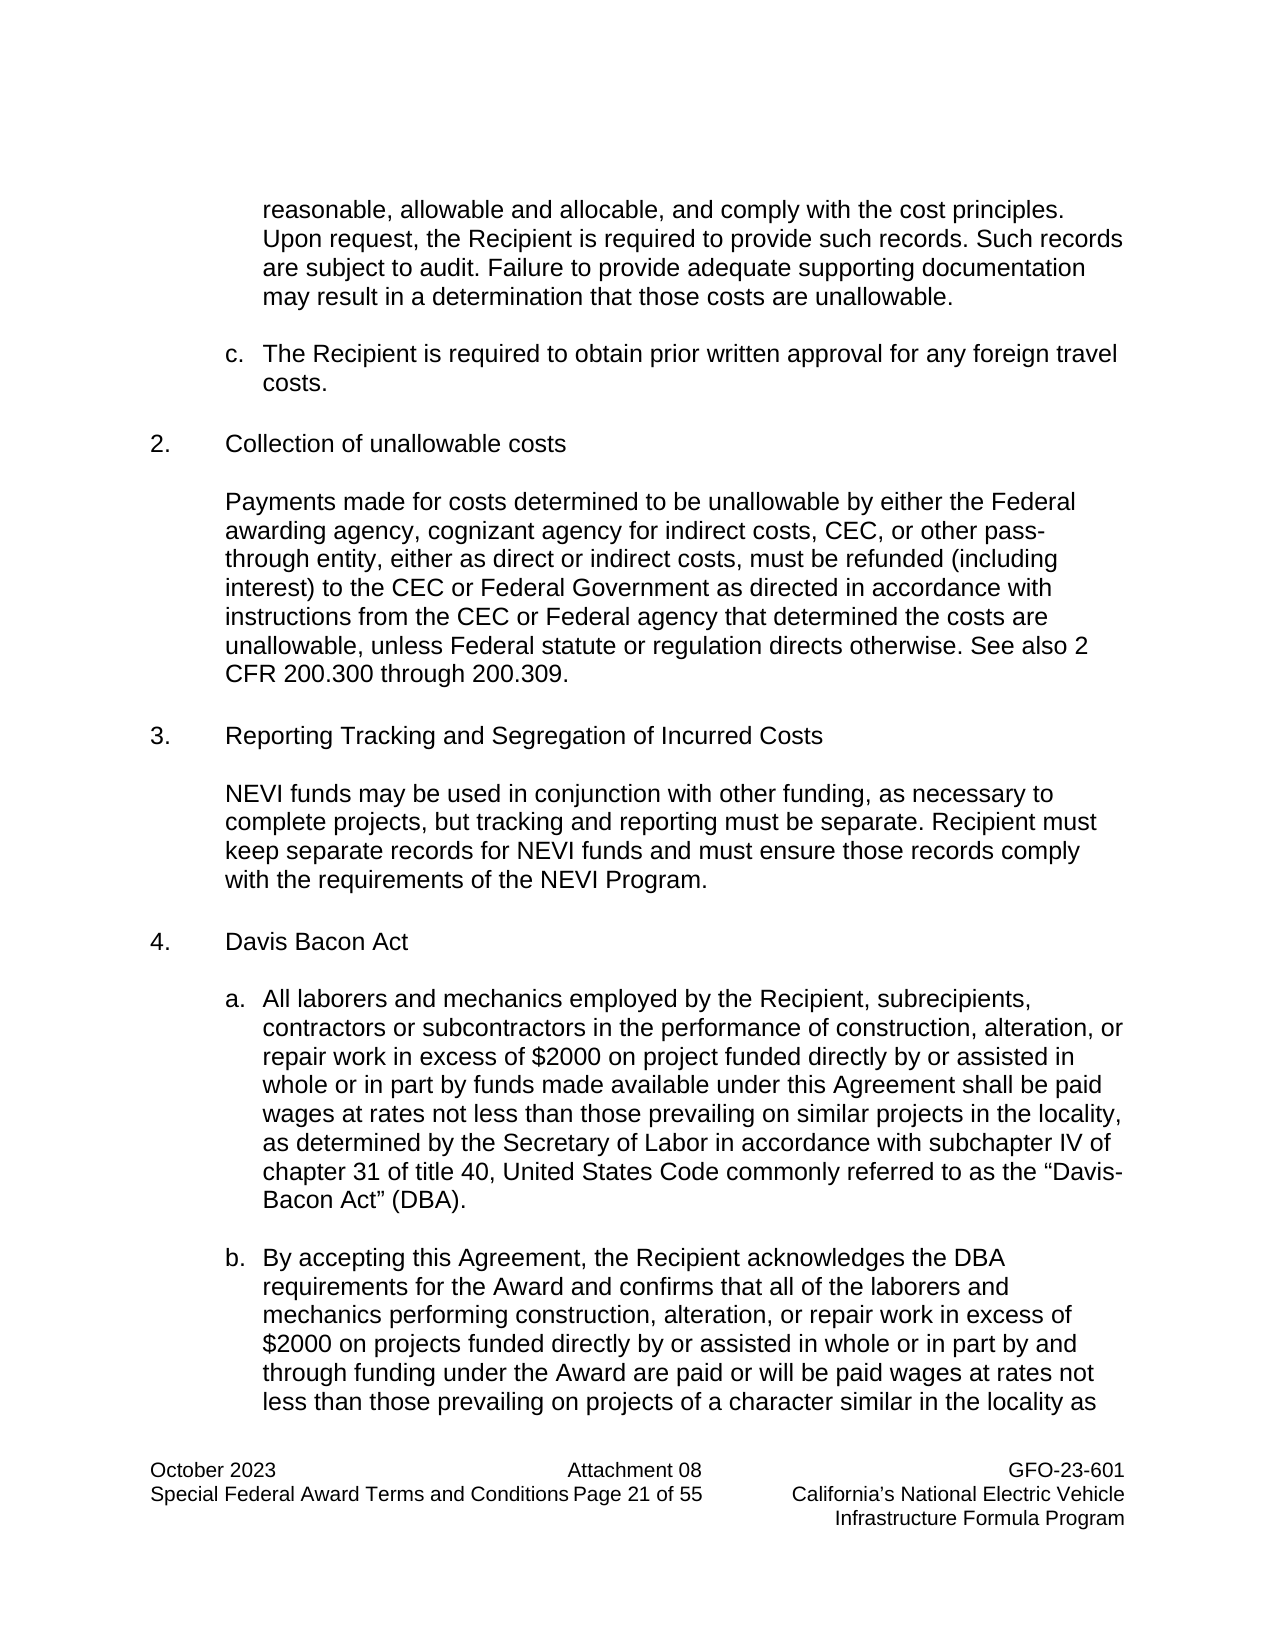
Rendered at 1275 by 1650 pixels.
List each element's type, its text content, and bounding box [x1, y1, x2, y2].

list Payments made for costs determined to be unallowable by either the Federal awarding agency, cognizant agency for indirect costs, CEC, or other pass-through entity, either as direct or indirect costs, must be refunded (including interest) to the CEC or Federal Government as directed in accordance with instructions from the CEC or Federal agency that determined the costs are unallowable, unless Federal statute or regulation directs otherwise. See also 2 CFR 200.300 through 200.309. [225, 487, 1125, 688]
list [225, 1243, 1125, 1415]
subtitle Davis Bacon Act [150, 927, 1125, 955]
list NEVI funds may be used in conjunction with other funding, as necessary to complete projects, but tracking and reporting must be separate. Recipient must keep separate records for NEVI funds and must ensure those records comply with the requirements of the NEVI Program. [225, 779, 1125, 894]
list All laborers and mechanics employed by the Recipient, subrecipients, contractors or subcontractors in the performance of construction, alteration, or repair work in excess of $2000 on project funded directly by or assisted in whole or in part by funds made available under this Agreement shall be paid wages at rates not less than those prevailing on similar projects in the locality, as determined by the Secretary of Labor in accordance with subchapter IV of chapter 31 of title 40, United States Code commonly referred to as the “Davis-Bacon Act” (DBA). [225, 984, 1125, 1214]
subtitle Collection of unallowable costs [150, 429, 1125, 458]
subtitle Reporting Tracking and Segregation of Incurred Costs [150, 721, 1125, 750]
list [225, 195, 1125, 310]
list The Recipient is required to obtain prior written approval for any foreign travel costs. [225, 339, 1125, 397]
